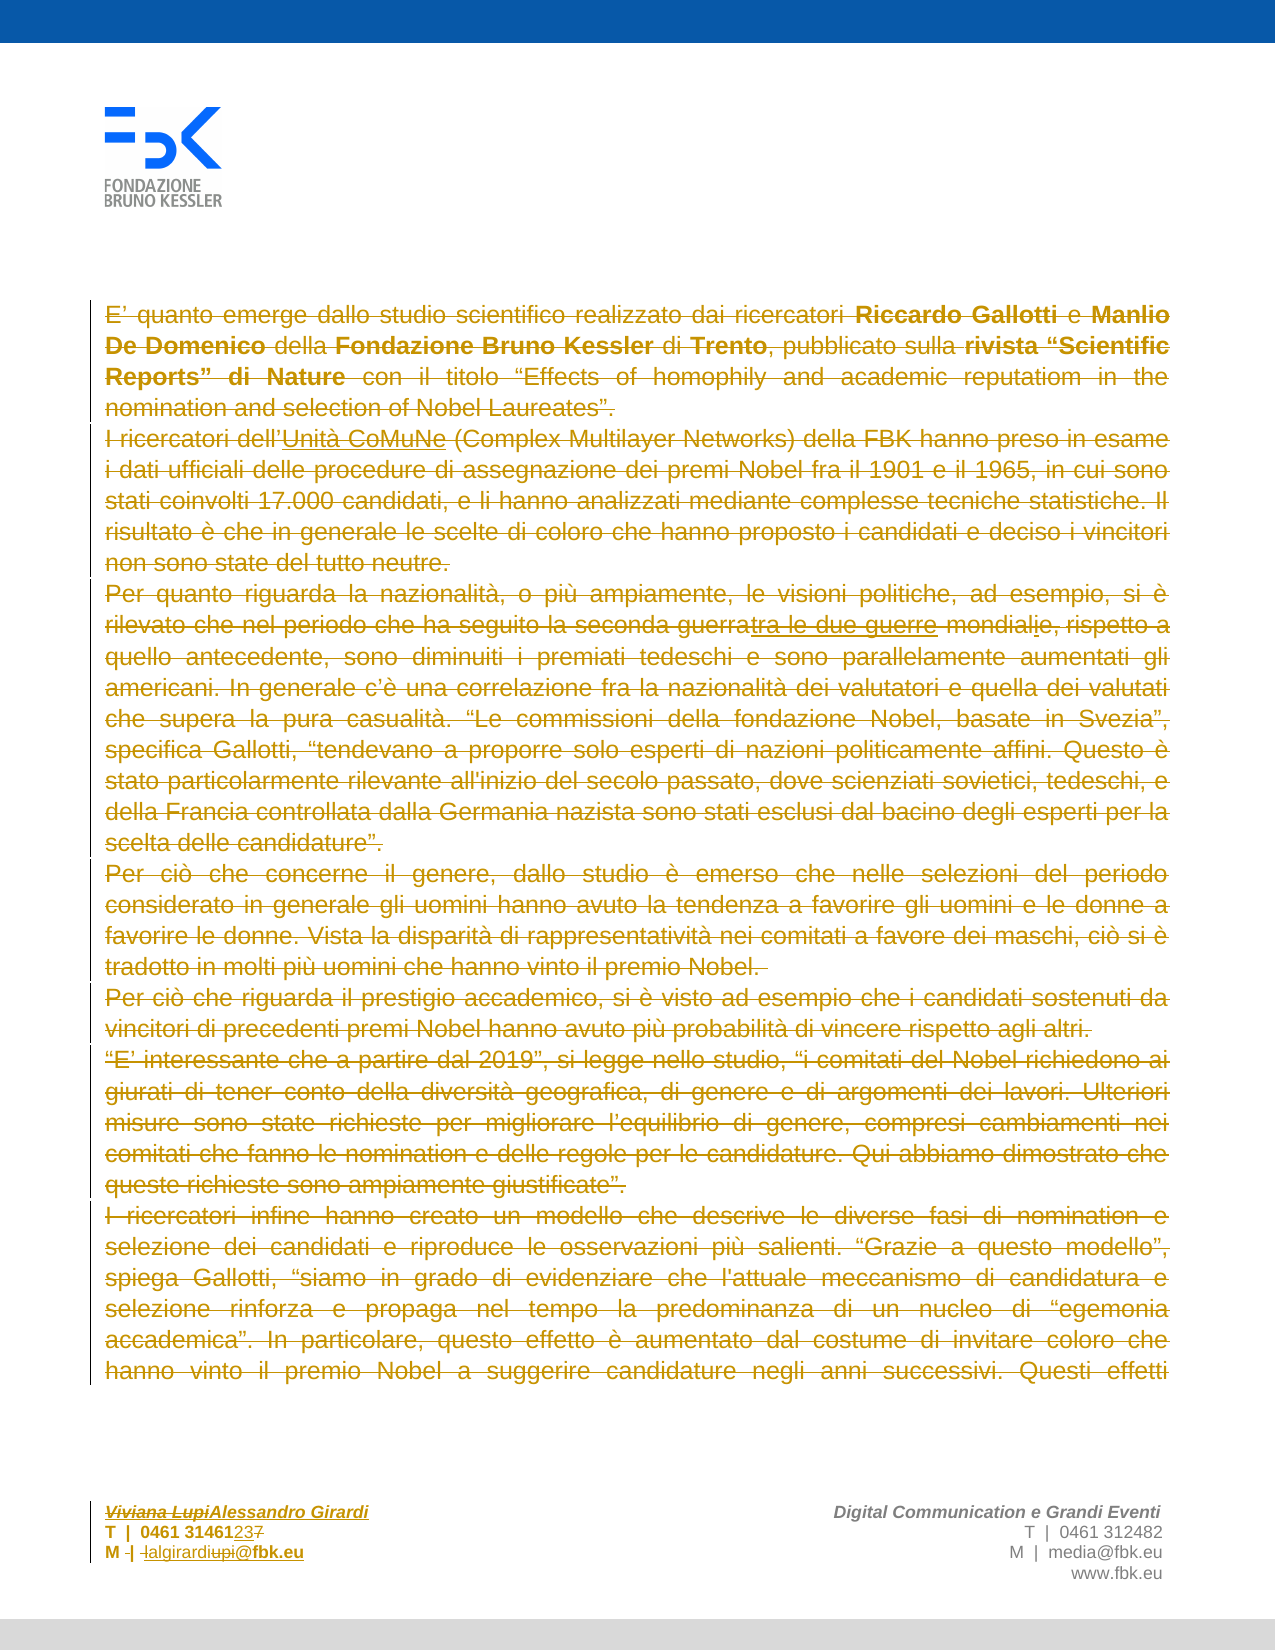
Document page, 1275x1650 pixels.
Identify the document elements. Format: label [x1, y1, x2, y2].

picture [104, 107, 222, 207]
